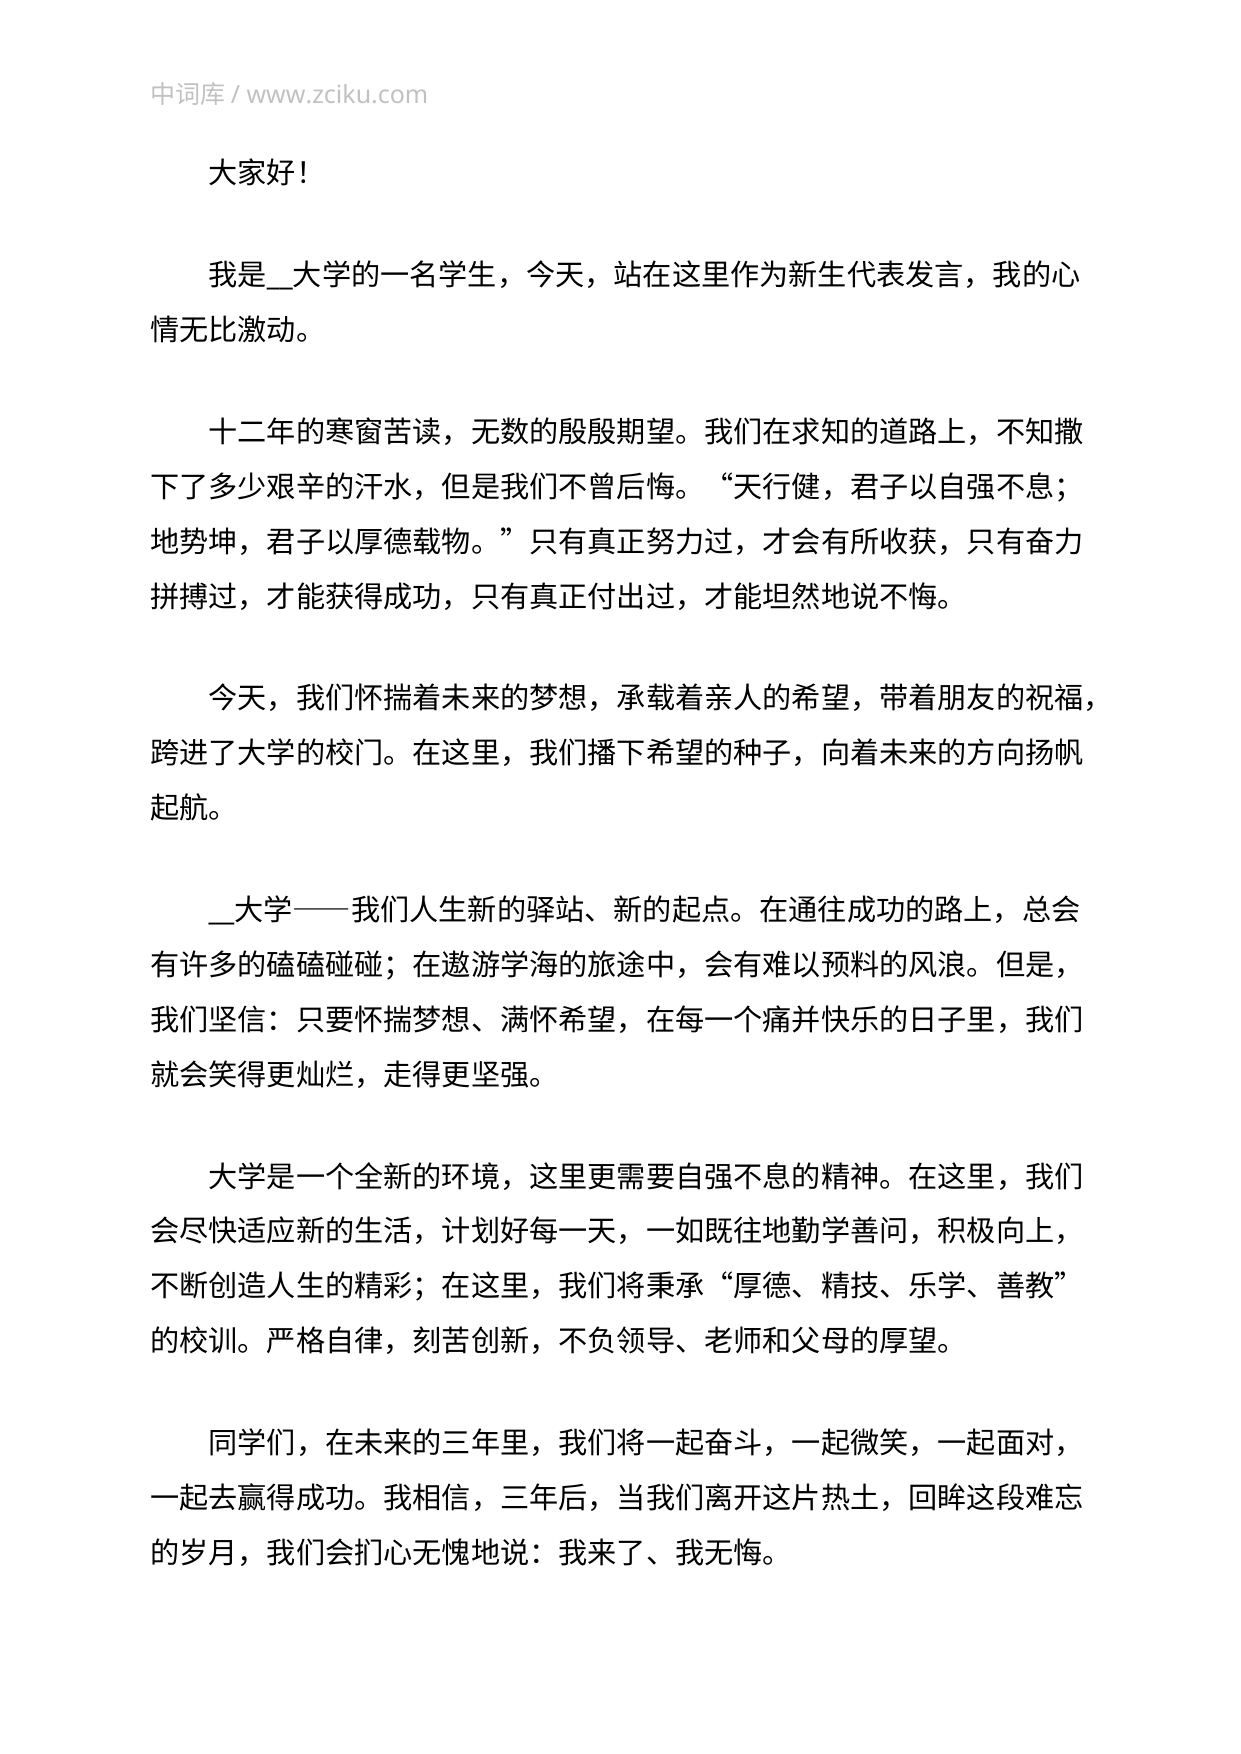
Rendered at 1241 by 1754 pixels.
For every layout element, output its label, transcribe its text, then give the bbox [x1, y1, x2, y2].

text 大学是一个全新的环境，这里更需要自强不息的精神。在这里，我们会尽快适应新的生活，计划好每一天，一如既往地勤学善问，积极向上，不断创造人生的精彩；在这里，我们将秉承“厚德、精技、乐学、善教”的校训。严格自律，刻苦创新，不负领导、老师和父母的厚望。 [150, 1153, 1090, 1360]
text 今天，我们怀揣着未来的梦想，承载着亲人的希望，带着朋友的祝福，跨进了大学的校门。在这里，我们播下希望的种子，向着未来的方向扬帆起航。 [150, 675, 1090, 827]
text 我是__大学的一名学生，今天，站在这里作为新生代表发言，我的心情无比激动。 [150, 252, 1090, 349]
text __大学——我们人生新的驿站、新的起点。在通往成功的路上，总会有许多的磕磕碰碰；在遨游学海的旅途中，会有难以预料的风浪。但是，我们坚信：只要怀揣梦想、满怀希望，在每一个痛并快乐的日子里，我们就会笑得更灿烂，走得更坚强。 [150, 887, 1090, 1094]
text 大家好！ [150, 150, 1090, 192]
text 同学们，在未来的三年里，我们将一起奋斗，一起微笑，一起面对，一起去赢得成功。我相信，三年后，当我们离开这片热土，回眸这段难忘的岁月，我们会扪心无愧地说：我来了、我无悔。 [150, 1419, 1090, 1572]
text 十二年的寒窗苦读，无数的殷殷期望。我们在求知的道路上，不知撒下了多少艰辛的汗水，但是我们不曾后悔。“天行健，君子以自强不息；地势坤，君子以厚德载物。”只有真正努力过，才会有所收获，只有奋力拼搏过，才能获得成功，只有真正付出过，才能坦然地说不悔。 [150, 408, 1090, 616]
